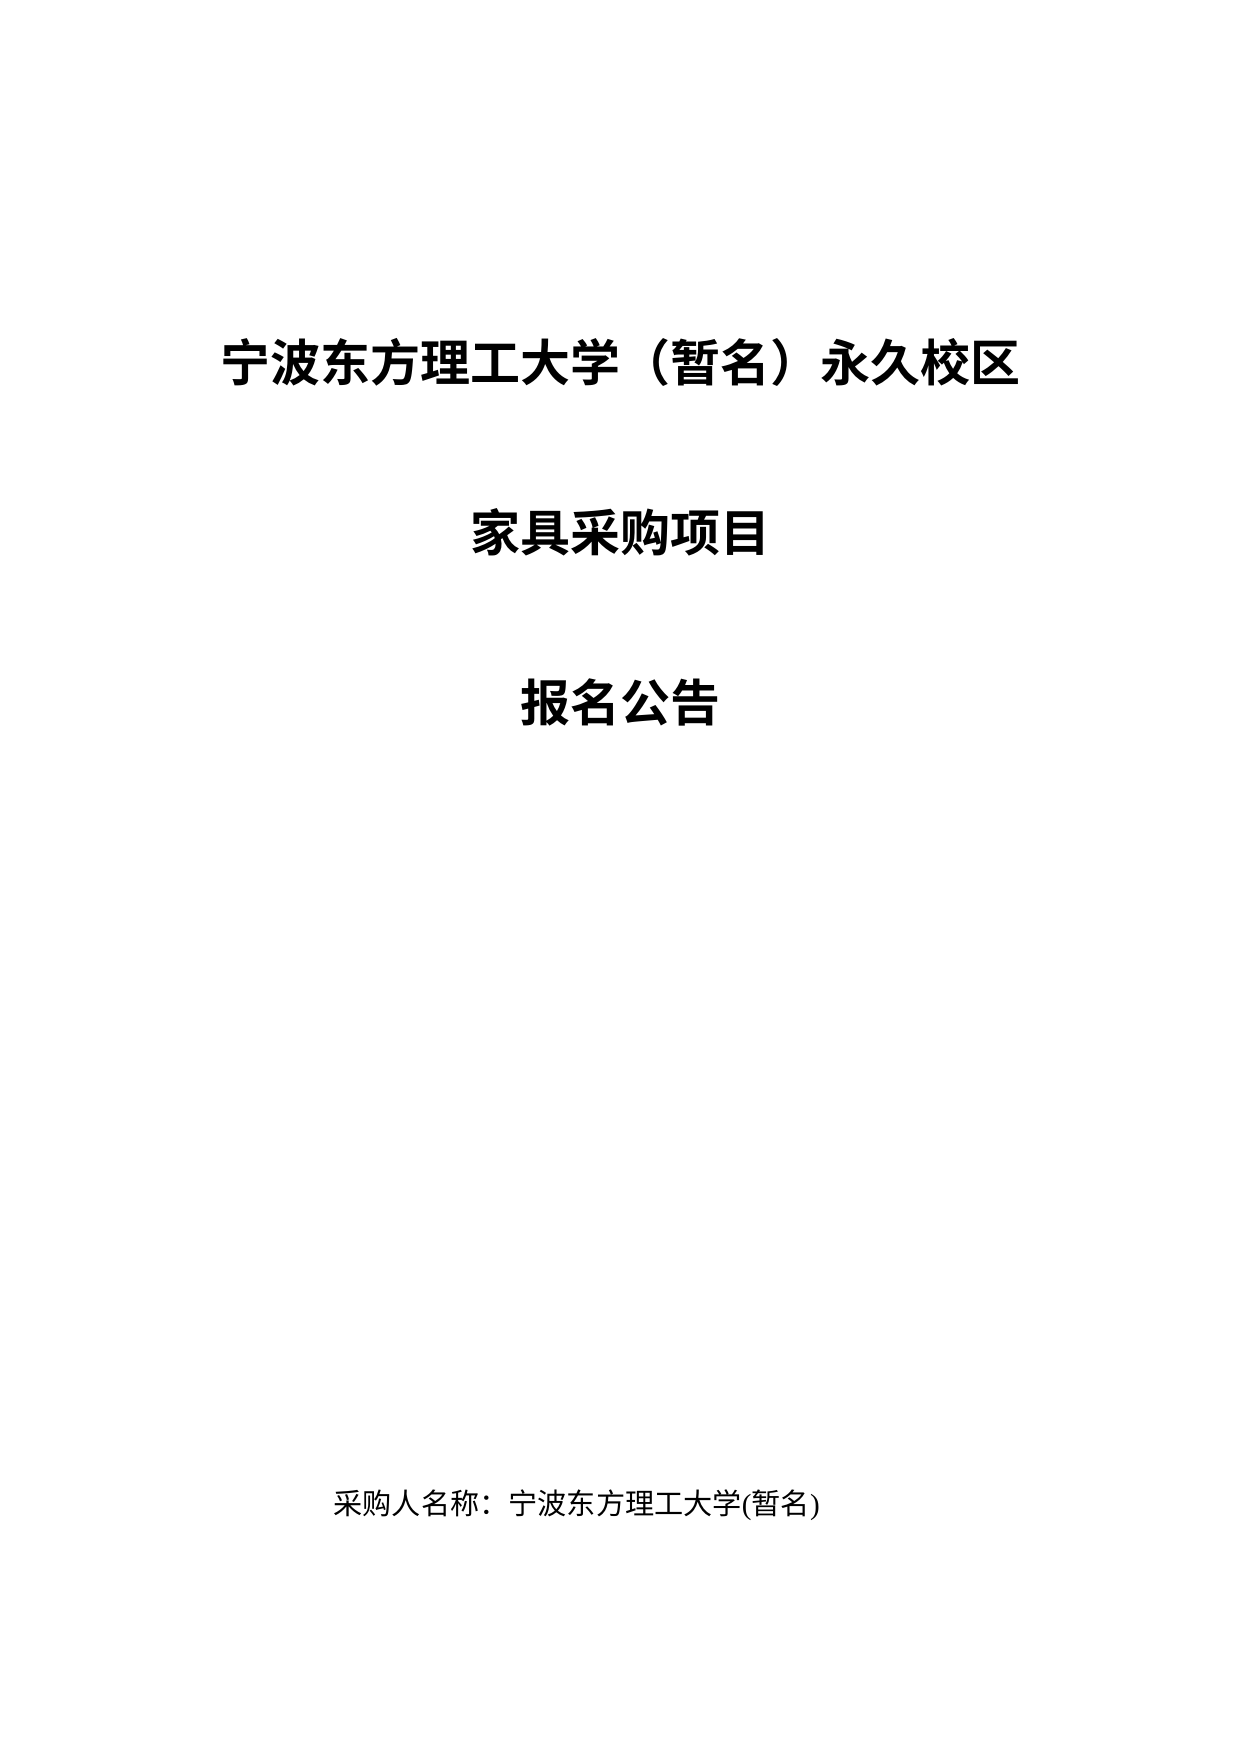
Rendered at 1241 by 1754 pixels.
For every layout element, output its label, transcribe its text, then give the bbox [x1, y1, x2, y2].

text 宁波东方理工大学（暂名）永久校区 [187, 311, 1053, 409]
text 报名公告 [187, 651, 1053, 748]
text 家具采购项目 [187, 481, 1053, 579]
text 采购人名称：宁波东方理工大学(暂名) [187, 1481, 1053, 1523]
